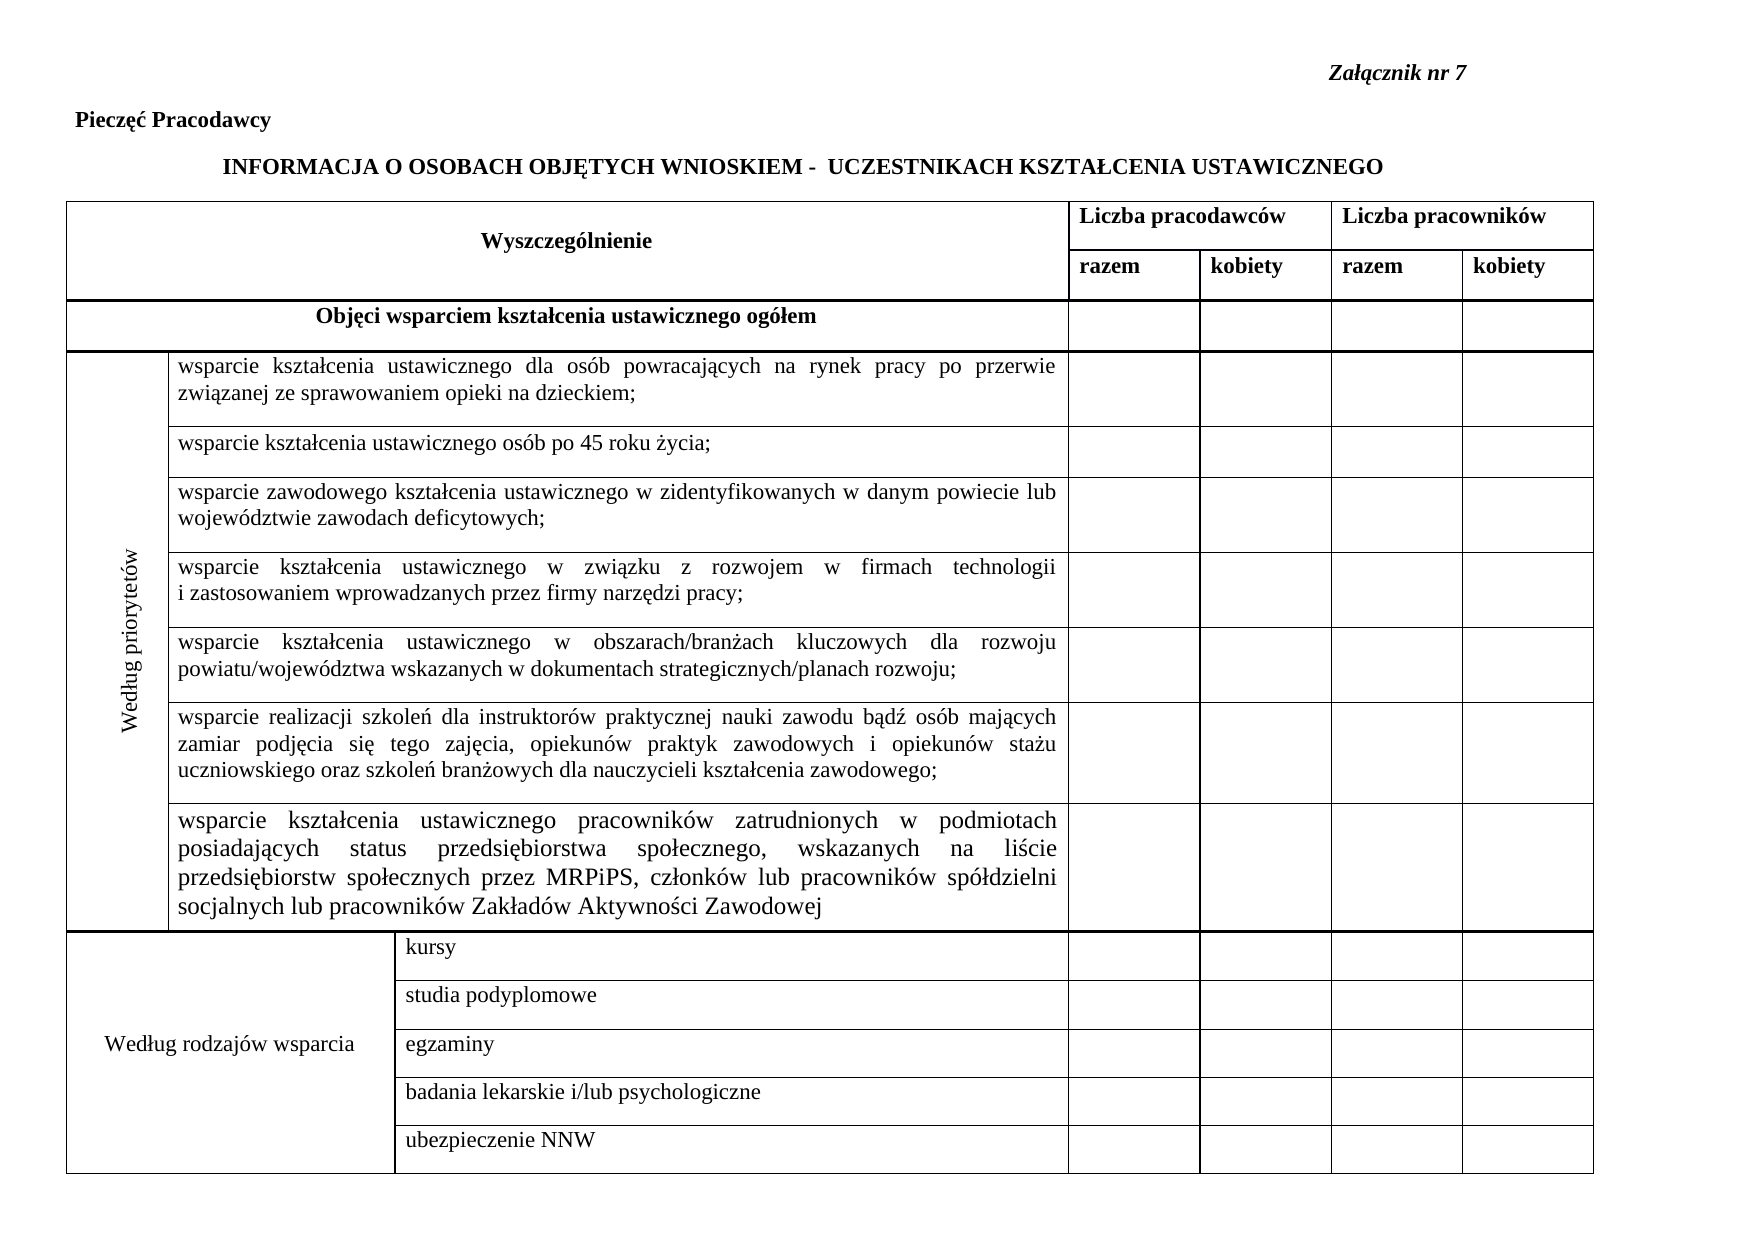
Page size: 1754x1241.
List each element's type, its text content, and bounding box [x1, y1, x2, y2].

table_cell [1069, 478, 1199, 552]
table_cell wsparcie kształcenia ustawicznego w związku z rozwojem w firmach technologii i zastosowaniem wprowadzanych przez firmy narzędzi pracy; [169, 553, 1068, 627]
table_cell [1201, 1126, 1331, 1173]
table_cell wsparcie kształcenia ustawicznego osób po 45 roku życia; [169, 427, 1068, 476]
text INFORMACJA O OSOBACH OBJĘTYCH WNIOSKIEM - UCZESTNIKACH KSZTAŁCENIA USTAWICZNEGO [149, 153, 1679, 180]
table_cell [1201, 1030, 1331, 1077]
table_cell kobiety [1463, 251, 1593, 299]
table_cell wsparcie zawodowego kształcenia ustawicznego w zidentyfikowanych w danym powiecie lub województwie zawodach deficytowych; [169, 478, 1068, 552]
table_cell [1463, 353, 1593, 426]
table_cell [1332, 353, 1462, 426]
table_cell [1201, 981, 1331, 1029]
table_cell [1069, 353, 1199, 426]
table_cell [1201, 553, 1331, 627]
table_cell studia podyplomowe [396, 981, 1068, 1029]
table_cell [1463, 703, 1593, 803]
table_cell Według rodzajów wsparcia [67, 933, 394, 1173]
table_cell [1463, 478, 1593, 552]
table_cell [1332, 553, 1462, 627]
table_cell razem [1070, 251, 1199, 299]
table_cell [1201, 478, 1331, 552]
table_cell [1463, 933, 1593, 980]
table_cell razem [1332, 251, 1462, 299]
table_cell Według priorytetów [67, 353, 168, 930]
table_cell [1069, 1078, 1199, 1125]
table_cell [1332, 1126, 1462, 1173]
table_cell [1069, 553, 1199, 627]
table_cell [1069, 804, 1199, 930]
table_cell wsparcie kształcenia ustawicznego w obszarach/branżach kluczowych dla rozwoju powiatu/województwa wskazanych w dokumentach strategicznych/planach rozwoju; [169, 628, 1068, 702]
table_cell [1201, 353, 1331, 426]
table_cell [1069, 981, 1199, 1029]
table_cell [1332, 427, 1462, 476]
table_cell [1463, 804, 1593, 930]
table_cell [1069, 302, 1199, 349]
table_cell [1463, 628, 1593, 702]
table_cell [1332, 1078, 1462, 1125]
table_cell [1332, 703, 1462, 803]
table_header Wyszczególnienie [67, 202, 1068, 299]
table_cell [1201, 302, 1331, 349]
table_cell [1069, 628, 1199, 702]
table_cell [1332, 1030, 1462, 1077]
table_cell kobiety [1201, 251, 1331, 299]
table_cell [1463, 302, 1593, 349]
table_header Liczba pracodawców [1070, 202, 1331, 249]
table_cell ubezpieczenie NNW [396, 1126, 1068, 1173]
table_cell [1332, 804, 1462, 930]
table_cell [1201, 1078, 1331, 1125]
table_cell [1201, 933, 1331, 980]
table_cell [1201, 804, 1331, 930]
table_cell [1332, 933, 1462, 980]
table_cell [1332, 302, 1462, 349]
table_cell [1069, 427, 1199, 476]
table_cell [1332, 478, 1462, 552]
table_cell Objęci wsparciem kształcenia ustawicznego ogółem [67, 302, 1068, 349]
table_cell [1069, 1126, 1199, 1173]
table_cell [1463, 1126, 1593, 1173]
table_cell [1463, 981, 1593, 1029]
table_cell [1069, 703, 1199, 803]
table_cell badania lekarskie i/lub psychologiczne [396, 1078, 1068, 1125]
table_cell [1201, 427, 1331, 476]
table_header Liczba pracowników [1332, 202, 1593, 249]
table_cell [1463, 1030, 1593, 1077]
table_cell kursy [396, 933, 1068, 980]
table_cell [1463, 1078, 1593, 1125]
table_cell [1463, 553, 1593, 627]
table_cell wsparcie kształcenia ustawicznego dla osób powracających na rynek pracy po przerwie związanej ze sprawowaniem opieki na dzieckiem; [169, 353, 1068, 426]
table_cell [1332, 981, 1462, 1029]
table_cell [1069, 933, 1199, 980]
table_cell [1201, 703, 1331, 803]
text Pieczęć Pracodawcy [75, 106, 1679, 133]
table_cell [1069, 1030, 1199, 1077]
table_cell wsparcie kształcenia ustawicznego pracowników zatrudnionych w podmiotach posiadających status przedsiębiorstwa społecznego, wskazanych na liście przedsiębiorstw społecznych przez MRPiPS, członków lub pracowników spółdzielni socjalnych lub pracowników Zakładów Aktywności Zawodowej [169, 804, 1068, 930]
text Załącznik nr 7 [75, 59, 1679, 85]
table_cell wsparcie realizacji szkoleń dla instruktorów praktycznej nauki zawodu bądź osób mających zamiar podjęcia się tego zajęcia, opiekunów praktyk zawodowych i opiekunów stażu uczniowskiego oraz szkoleń branżowych dla nauczycieli kształcenia zawodowego; [169, 703, 1068, 803]
table_cell [1201, 628, 1331, 702]
table_cell [1463, 427, 1593, 476]
table_cell [1332, 628, 1462, 702]
table_cell egzaminy [396, 1030, 1068, 1077]
